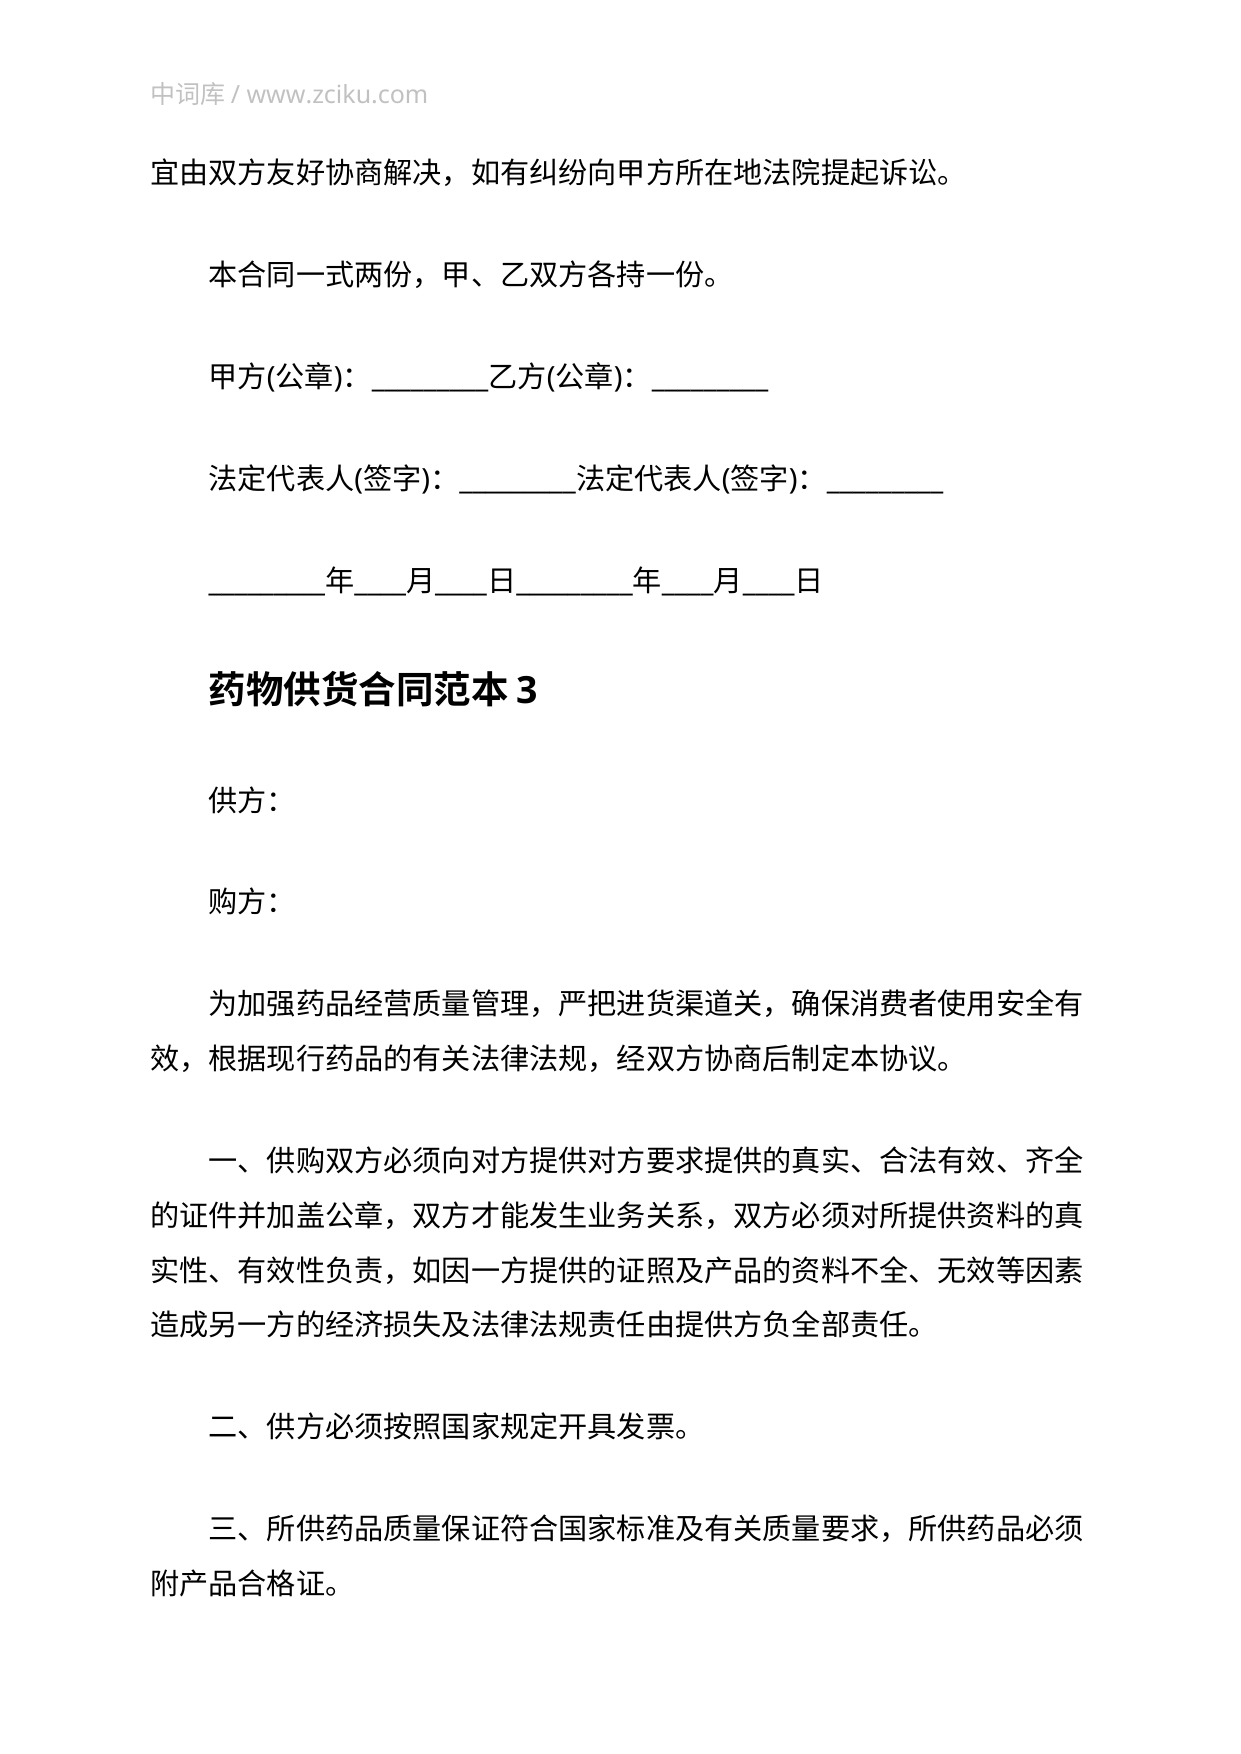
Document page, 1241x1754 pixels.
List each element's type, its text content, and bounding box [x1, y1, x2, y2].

text 二、供方必须按照国家规定开具发票。 [150, 1404, 1090, 1446]
text 三、所供药品质量保证符合国家标准及有关质量要求，所供药品必须附产品合格证。 [150, 1506, 1090, 1603]
text _________年____月____日_________年____月____日 [150, 557, 1090, 600]
text 药物供货合同范本3 [150, 659, 1090, 714]
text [150, 150, 1090, 192]
text 甲方(公章)：_________乙方(公章)：_________ [150, 353, 1090, 396]
text 本合同一式两份，甲、乙双方各持一份。 [150, 252, 1090, 294]
text 法定代表人(签字)：_________法定代表人(签字)：_________ [150, 456, 1090, 498]
text 购方： [150, 879, 1090, 921]
text 为加强药品经营质量管理，严把进货渠道关，确保消费者使用安全有效，根据现行药品的有关法律法规，经双方协商后制定本协议。 [150, 981, 1090, 1078]
text 供方： [150, 777, 1090, 819]
text 一、供购双方必须向对方提供对方要求提供的真实、合法有效、齐全的证件并加盖公章，双方才能发生业务关系，双方必须对所提供资料的真实性、有效性负责，如因一方提供的证照及产品的资料不全、无效等因素造成另一方的经济损失及法律法规责任由提供方负全部责任。 [150, 1137, 1090, 1344]
